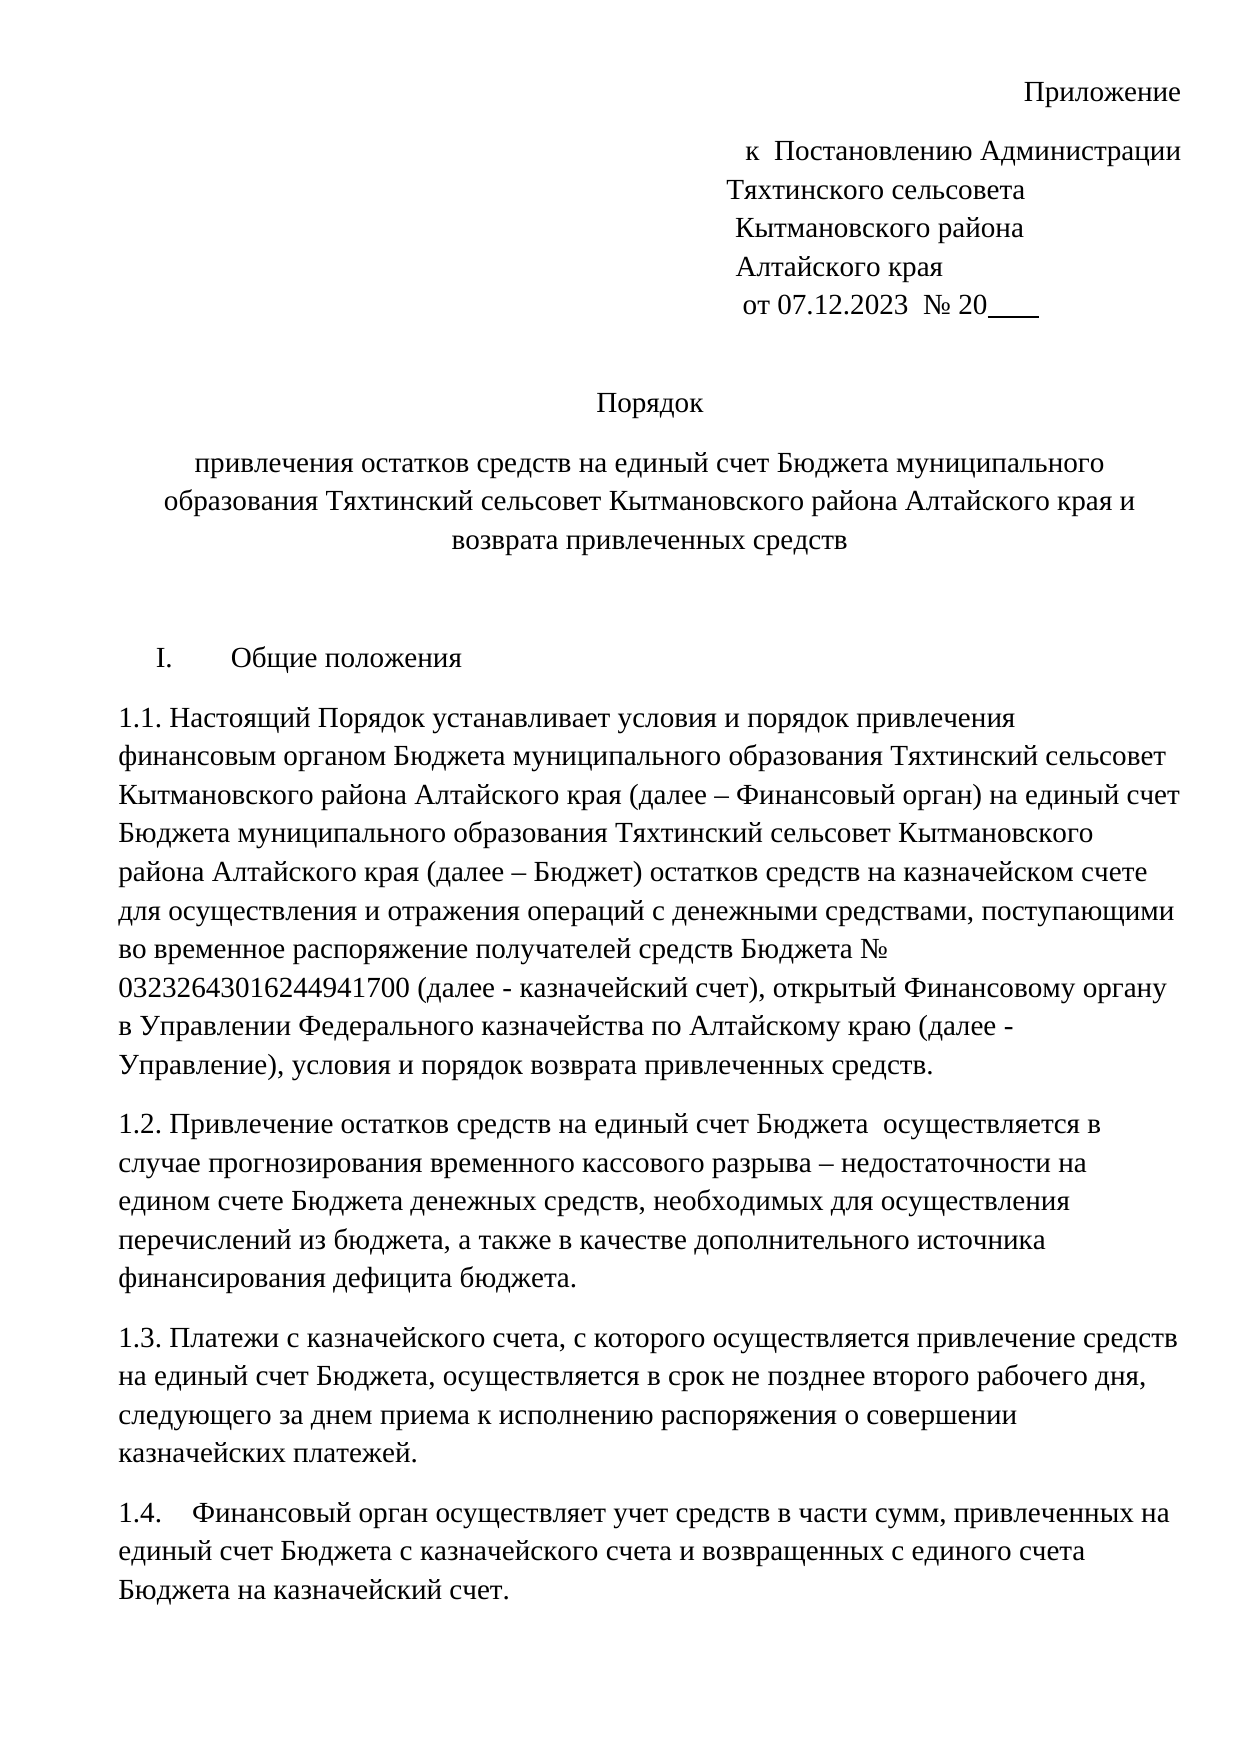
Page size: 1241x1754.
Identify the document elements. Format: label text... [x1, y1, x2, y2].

text Алтайского края [118, 249, 1181, 282]
text 1.4. Финансовый орган осуществляет учет средств в части сумм, привлеченных на единый счет Бюджета с казначейского счета и возвращенных с единого счета Бюджета на казначейский счет. [118, 1495, 1181, 1605]
text Кытмановского района [118, 210, 1181, 244]
text 1.3. Платежи с казначейского счета, с которого осуществляется привлечение средств на единый счет Бюджета, осуществляется в срок не позднее второго рабочего дня, следующего за днем приема к исполнению распоряжения о совершении казначейских платежей. [118, 1320, 1181, 1469]
text к Постановлению Администрации [118, 133, 1181, 167]
text от 07.12.2023 № 20 [118, 287, 1181, 321]
text Порядок [118, 385, 1181, 419]
text 1.1. Настоящий Порядок устанавливает условия и порядок привлечения финансовым органом Бюджета муниципального образования Тяхтинский сельсовет Кытмановского района Алтайского края (далее – Финансовый орган) на единый счет Бюджета муниципального образования Тяхтинский сельсовет Кытмановского района Алтайского края (далее – Бюджет) остатков средств на казначейском счете для осуществления и отражения операций с денежными средствами, поступающими во временное распоряжение получателей средств Бюджета № 03232643016244941700 (далее - казначейский счет), открытый Финансовому органу в Управлении Федерального казначейства по Алтайскому краю (далее - Управление), условия и порядок возврата привлеченных средств. [118, 700, 1181, 1080]
text привлечения остатков средств на единый счет Бюджета муниципального образования Тяхтинский сельсовет Кытмановского района Алтайского края и возврата привлеченных средств [118, 445, 1181, 555]
text Тяхтинского сельсовета [118, 172, 1181, 205]
text 1.2. Привлечение остатков средств на единый счет Бюджета осуществляется в случае прогнозирования временного кассового разрыва – недостаточности на едином счете Бюджета денежных средств, необходимых для осуществления перечислений из бюджета, а также в качестве дополнительного источника финансирования дефицита бюджета. [118, 1106, 1181, 1294]
list Общие положения [156, 641, 1181, 674]
text Приложение [118, 74, 1181, 107]
